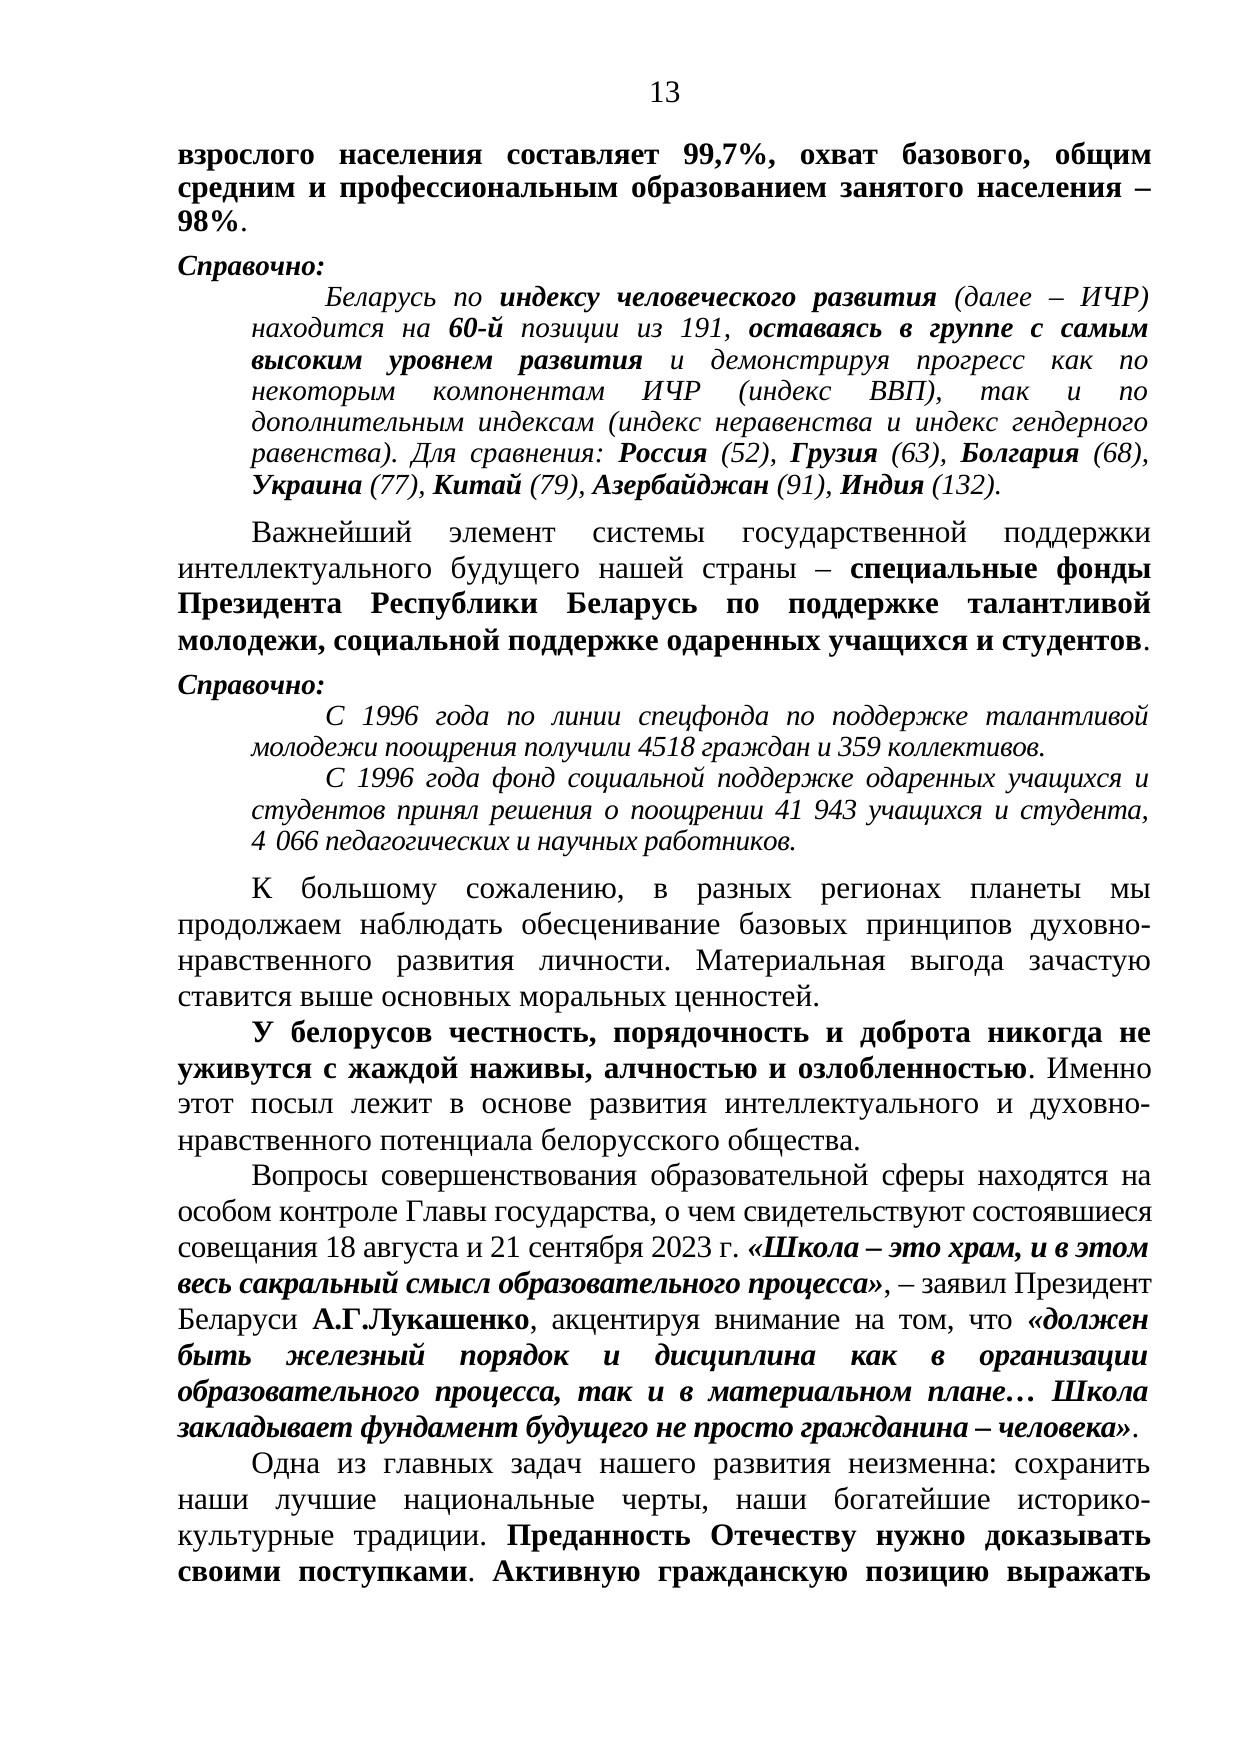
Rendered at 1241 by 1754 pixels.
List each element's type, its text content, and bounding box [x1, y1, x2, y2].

text С 1996 года фонд социальной поддержке одаренных учащихся и студентов принял решения о поощрении 41 943 учащихся и студента, 4 066 педагогических и научных работников. [251, 763, 1152, 857]
text Справочно: [177, 669, 1152, 700]
text Важнейший элемент системы государственной поддержки интеллектуального будущего нашей страны – специальные фонды Президента Республики Беларусь по поддержке талантливой молодежи, социальной поддержке одаренных учащихся и студентов. [177, 513, 1152, 657]
text Вопросы совершенствования образовательной сферы находятся на особом контроле Главы государства, о чем свидетельствуют состоявшиеся совещания 18 августа и 21 сентября 2023 г. «Школа – это храм, и в этом весь сакральный смысл образовательного процесса», – заявил Президент Беларуси А.Г.Лукашенко, акцентируя внимание на том, что «должен быть железный порядок и дисциплина как в организации образовательного процесса, так и в материальном плане… Школа закладывает фундамент будущего не просто гражданина – человека». [177, 1157, 1152, 1444]
text Справочно: [177, 250, 1152, 282]
text К большому сожалению, в разных регионах планеты мы продолжаем наблюдать обесценивание базовых принципов духовно-нравственного развития личности. Материальная выгода зачастую ставится выше основных моральных ценностей. [177, 869, 1152, 1013]
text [177, 1444, 1152, 1588]
text Беларусь по индексу человеческого развития (далее – ИЧР) находится на 60-й позиции из 191, оставаясь в группе с самым высоким уровнем развития и демонстрируя прогресс как по некоторым компонентам ИЧР (индекс ВВП), так и по дополнительным индексам (индекс неравенства и индекс гендерного равенства). Для сравнения: Россия (52), Грузия (63), Болгария (68), Украина (77), Китай (79), Азербайджан (91), Индия (132). [251, 282, 1152, 500]
text С 1996 года по линии спецфонда по поддержке талантливой молодежи поощрения получили 4518 граждан и 359 коллективов. [251, 700, 1152, 763]
text У белорусов честность, порядочность и доброта никогда не уживутся с жаждой наживы, алчностью и озлобленностью. Именно этот посыл лежит в основе развития интеллектуального и духовно-нравственного потенциала белорусского общества. [177, 1013, 1152, 1157]
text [177, 138, 1152, 238]
